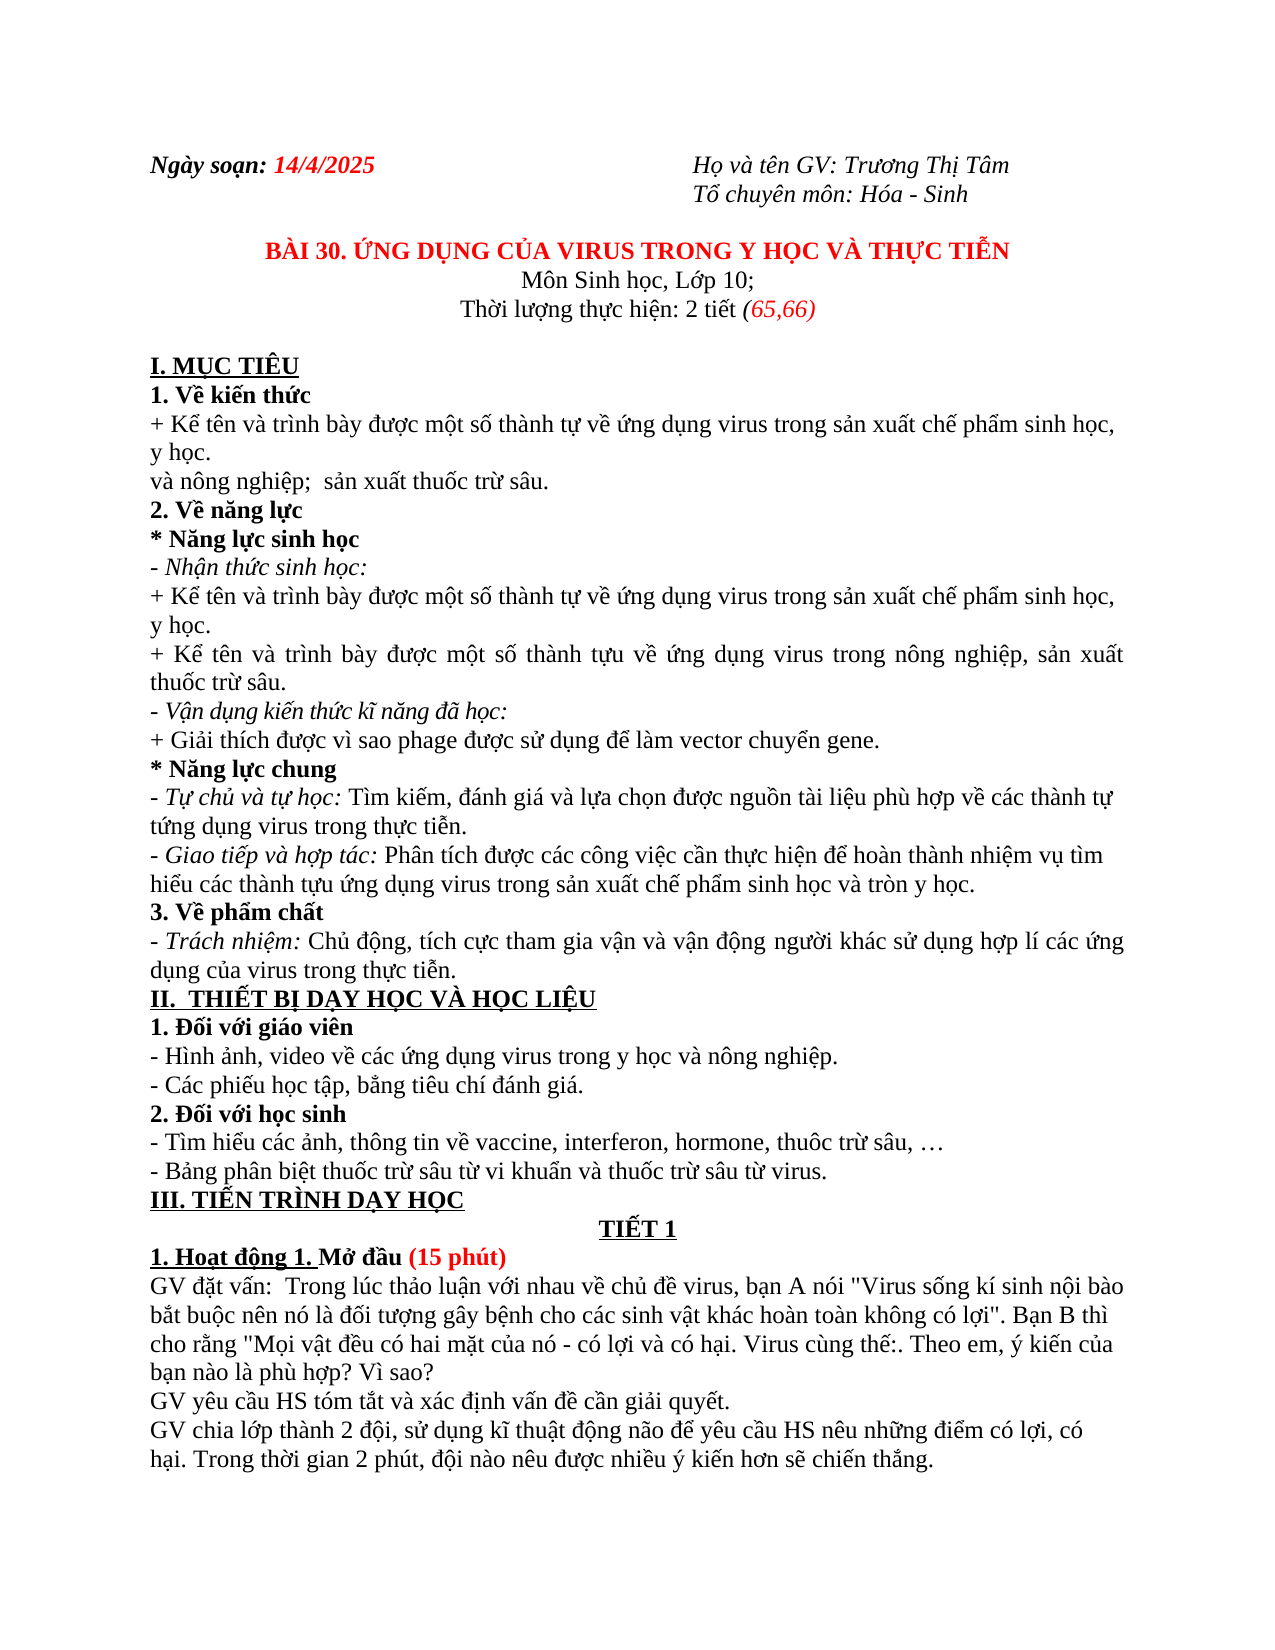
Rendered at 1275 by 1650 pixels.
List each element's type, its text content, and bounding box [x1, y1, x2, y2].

table_header Ngày soạn: 14/4/2025 [139, 150, 637, 207]
text 1. Đối với giáo viên [150, 1012, 1125, 1041]
text 1. Hoạt động 1. Mở đầu (15 phút) [150, 1242, 1125, 1271]
text + Kể tên và trình bày được một số thành tự về ứng dụng virus trong sản xuất chế phẩm sinh học, y học. [150, 581, 1125, 639]
text - Các phiếu học tập, bẳng tiêu chí đánh giá. [150, 1070, 1125, 1099]
text - Trách nhiệm: Chủ động, tích cực tham gia vận và vận động người khác sử dụng hợp lí các ứng dụng của virus trong thực tiễn. [150, 926, 1125, 984]
text 2. Về năng lực [150, 495, 1125, 524]
text + Kể tên và trình bày được một số thành tựu về ứng dụng virus trong nông nghiệp, sản xuất thuốc trừ sâu. [150, 639, 1125, 696]
text - Hình ảnh, video về các ứng dụng virus trong y học và nông nghiệp. [150, 1041, 1125, 1070]
table_header Họ và tên GV: Trương Thị Tâm Tổ chuyên môn: Hóa - Sinh [638, 150, 1136, 207]
text - Tự chủ và tự học: Tìm kiếm, đánh giá và lựa chọn được nguồn tài liệu phù hợp về các thành tự tứng dụng virus trong thực tiễn. [150, 782, 1125, 840]
text * Năng lực chung [150, 754, 1125, 782]
text 3. Về phẩm chất [150, 897, 1125, 926]
text - Tìm hiểu các ảnh, thông tin về vaccine, interferon, hormone, thuôc trừ sâu, … [150, 1127, 1125, 1156]
text II. THIẾT BỊ DẠY HỌC VÀ HỌC LIỆU [150, 984, 1125, 1012]
text và nông nghiệp; sản xuất thuốc trừ sâu. [150, 466, 1125, 495]
text GV yêu cầu HS tóm tắt và xác định vấn đề cần giải quyết. [150, 1386, 1125, 1415]
text I. MỤC TIÊU [150, 351, 1125, 380]
text + Giải thích được vì sao phage được sử dụng để làm vector chuyển gene. [150, 725, 1125, 754]
text - Nhận thức sinh học: [150, 552, 1125, 581]
text - Giao tiếp và hợp tác: Phân tích được các công việc cần thực hiện để hoàn thành nhiệm vụ tìm hiểu các thành tựu ứng dụng virus trong sản xuất chế phẩm sinh học và tròn y học. [150, 840, 1125, 897]
text 1. Về kiến thức [150, 380, 1125, 409]
text TIẾT 1 [150, 1214, 1125, 1242]
text * Năng lực sinh học [150, 524, 1125, 552]
text Thời lượng thực hiện: 2 tiết (65,66) [150, 294, 1125, 322]
text + Kể tên và trình bày được một số thành tự về ứng dụng virus trong sản xuất chế phẩm sinh học, y học. [150, 409, 1125, 466]
text III. TIẾN TRÌNH DẠY HỌC [150, 1185, 1125, 1214]
text - Vận dụng kiến thức kĩ năng đã học: [150, 696, 1125, 725]
text GV đặt vấn: Trong lúc thảo luận với nhau về chủ đề virus, bạn A nói "Virus sống kí sinh nội bào bắt buộc nên nó là đối tượng gây bệnh cho các sinh vật khác hoàn toàn không có lợi". Bạn B thì cho rằng "Mọi vật đều có hai mặt của nó - có lợi và có hại. Virus cùng thế:. Theo em, ý kiến của bạn nào là phù hợp? Vì sao? [150, 1271, 1125, 1386]
text BÀI 30. ỨNG DỤNG CỦA VIRUS TRONG Y HỌC VÀ THỰC TIỄN [150, 236, 1125, 265]
text 2. Đối với học sinh [150, 1099, 1125, 1127]
text GV chia lớp thành 2 đội, sử dụng kĩ thuật động não để yêu cầu HS nêu những điểm có lợi, có hại. Trong thời gian 2 phút, đội nào nêu được nhiều ý kiến hơn sẽ chiến thắng. [150, 1415, 1125, 1472]
text - Bảng phân biệt thuốc trừ sâu từ vi khuẩn và thuốc trừ sâu từ virus. [150, 1156, 1125, 1185]
text Môn Sinh học, Lớp 10; [150, 265, 1125, 294]
